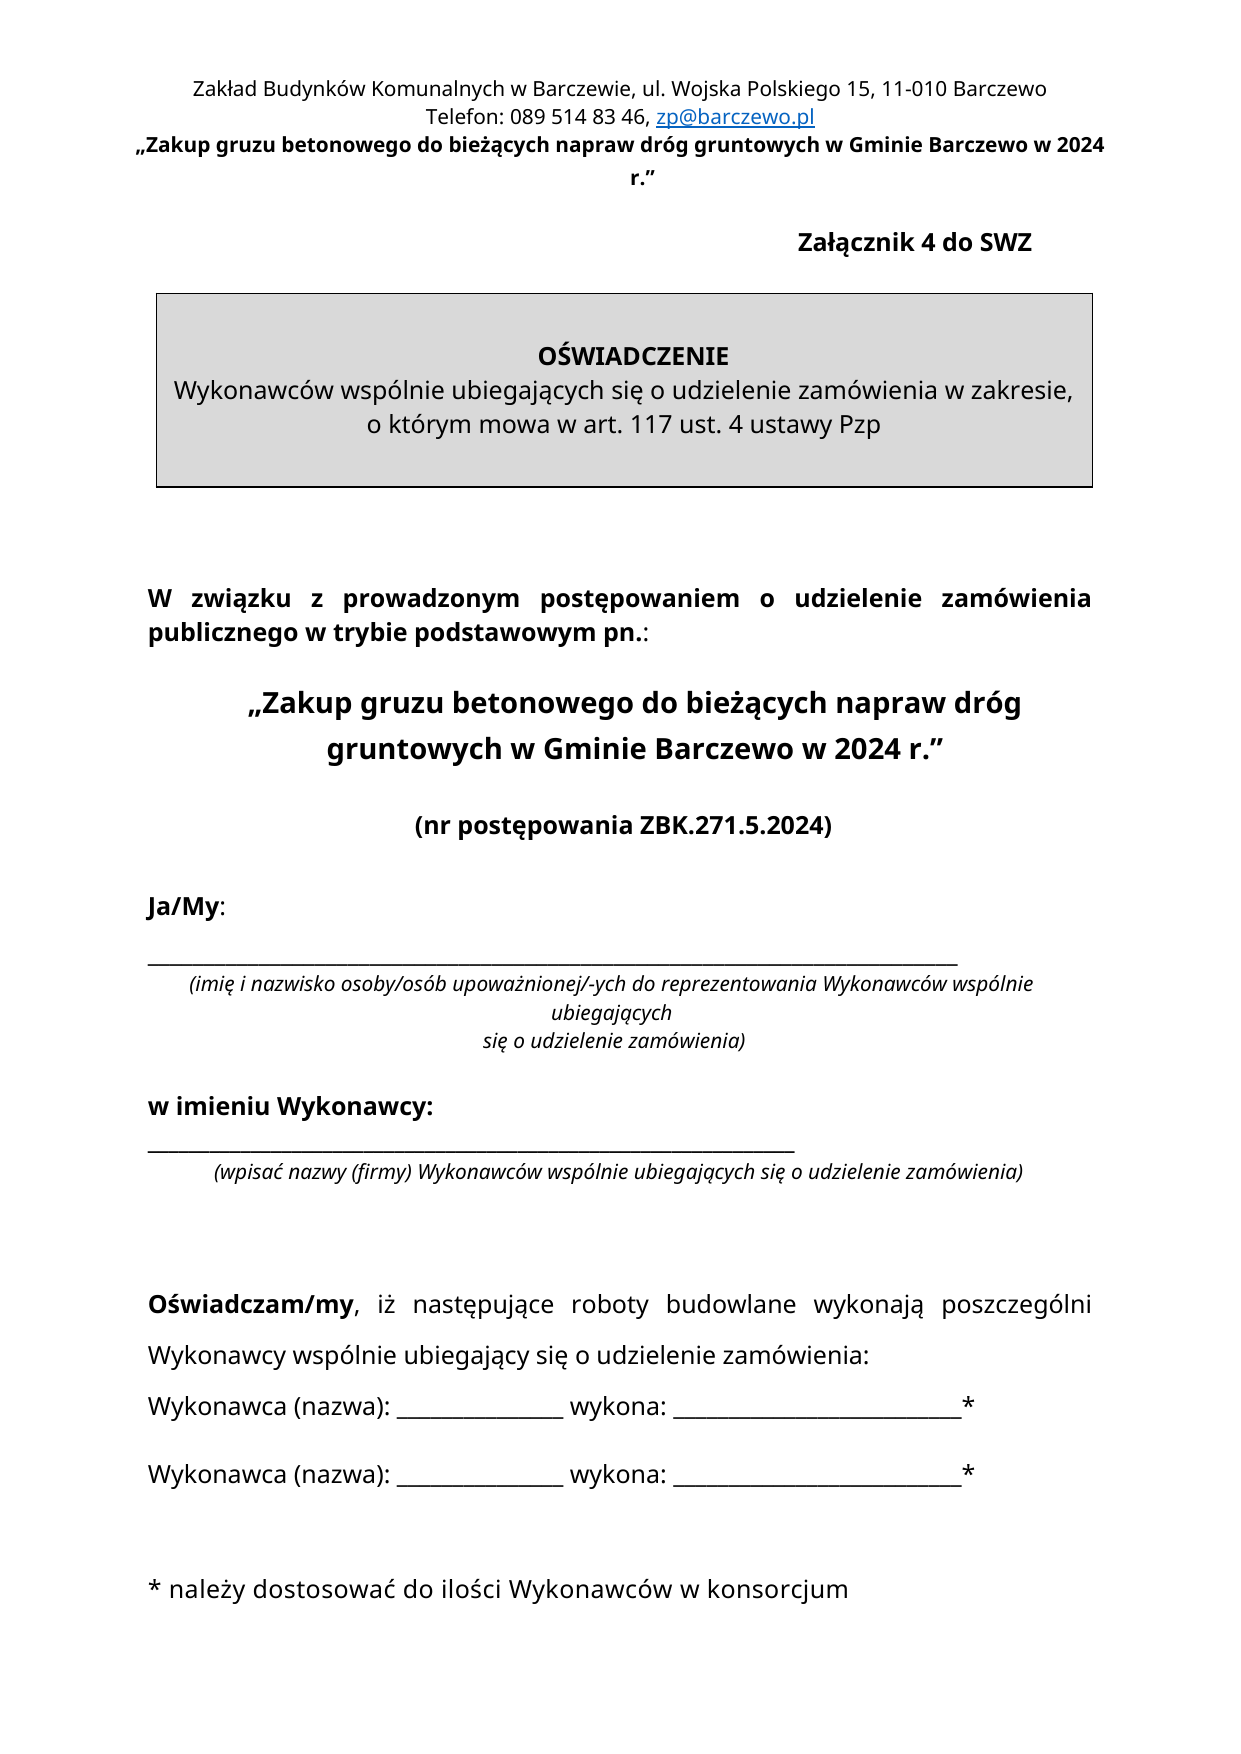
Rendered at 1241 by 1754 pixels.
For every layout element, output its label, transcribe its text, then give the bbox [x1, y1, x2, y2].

text Załącznik 4 do SWZ [664, 224, 1093, 258]
text * należy dostosować do ilości Wykonawców w konsorcjum [148, 1572, 1093, 1606]
table_header OŚWIADCZENIE Wykonawców wspólnie ubiegających się o udzielenie zamówienia w zakresie, o którym mowa w art. 117 ust. 4 ustawy Pzp [157, 294, 1092, 486]
text W związku z prowadzonym postępowaniem o udzielenie zamówienia publicznego w trybie podstawowym pn.: [148, 581, 1093, 649]
text „Zakup gruzu betonowego do bieżących napraw dróg gruntowych w Gminie Barczewo w 2024 r.” [177, 683, 1093, 768]
text Wykonawca (nazwa): _______________ wykona: __________________________* [148, 1389, 1093, 1423]
text _______________________________________________________________ [148, 1123, 1093, 1157]
text (imię i nazwisko osoby/osób upoważnionej/-ych do reprezentowania Wykonawców wspólnie ubiegających się o udzielenie zamówienia) [148, 969, 1078, 1054]
text Oświadczam/my, iż następujące roboty budowlane wykonają poszczególni Wykonawcy wspólnie ubiegający się o udzielenie zamówienia: [148, 1287, 1093, 1372]
text (wpisać nazwy (firmy) Wykonawców wspólnie ubiegających się o udzielenie zamówienia) [148, 1157, 1093, 1185]
text Wykonawca (nazwa): _______________ wykona: __________________________* [148, 1457, 1093, 1491]
text (nr postępowania ZBK.271.5.2024) [148, 808, 1093, 842]
text Ja/My: [148, 889, 1093, 923]
text _________________________________________________________________________ [148, 935, 1122, 969]
text w imieniu Wykonawcy: [148, 1089, 1093, 1123]
